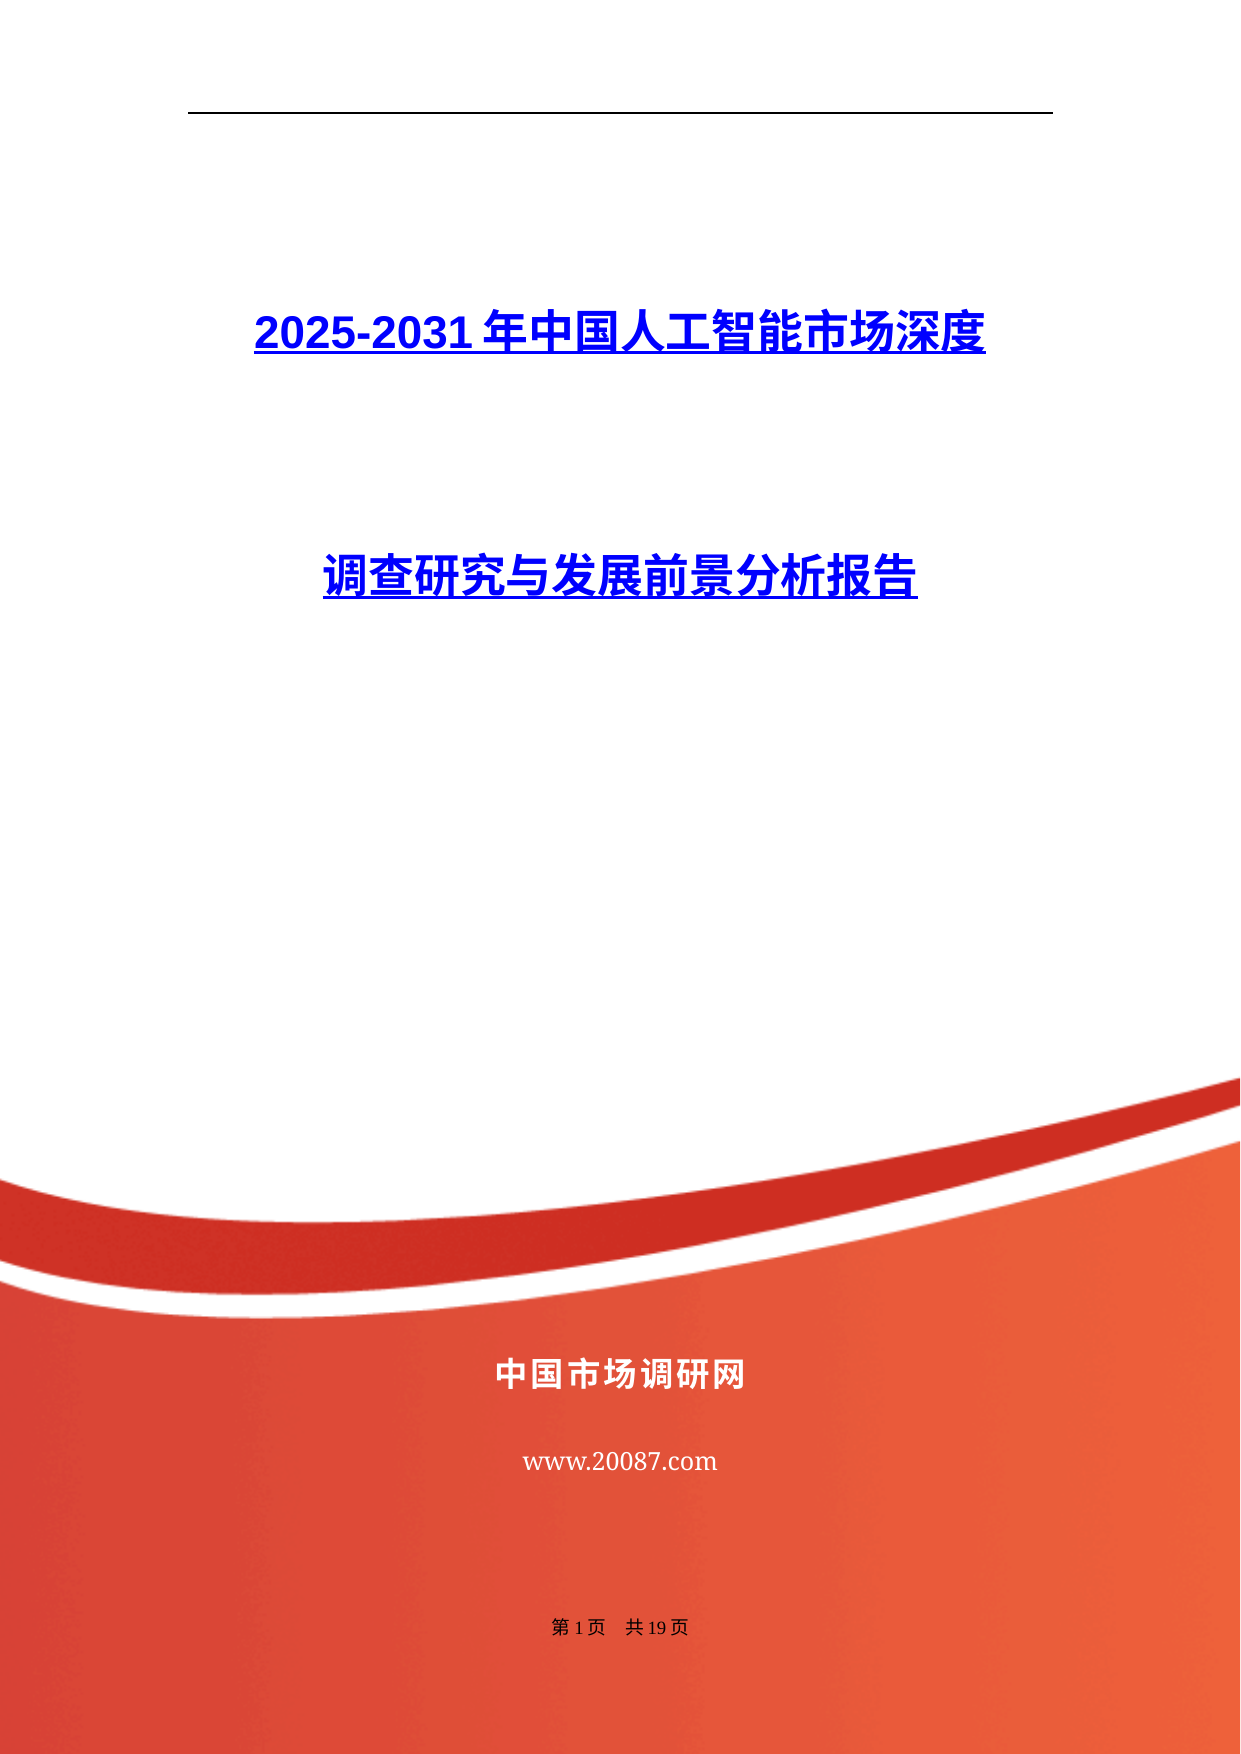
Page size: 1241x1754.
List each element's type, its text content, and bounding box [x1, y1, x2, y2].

table_header 2025-2031年中国人工智能市场深度调查研究与发展前景分析报告 [188, 207, 1053, 773]
text www.20087.com [187, 1428, 1053, 1493]
subtitle 中国市场调研网 [187, 1339, 1053, 1404]
picture [0, 1006, 1241, 1754]
